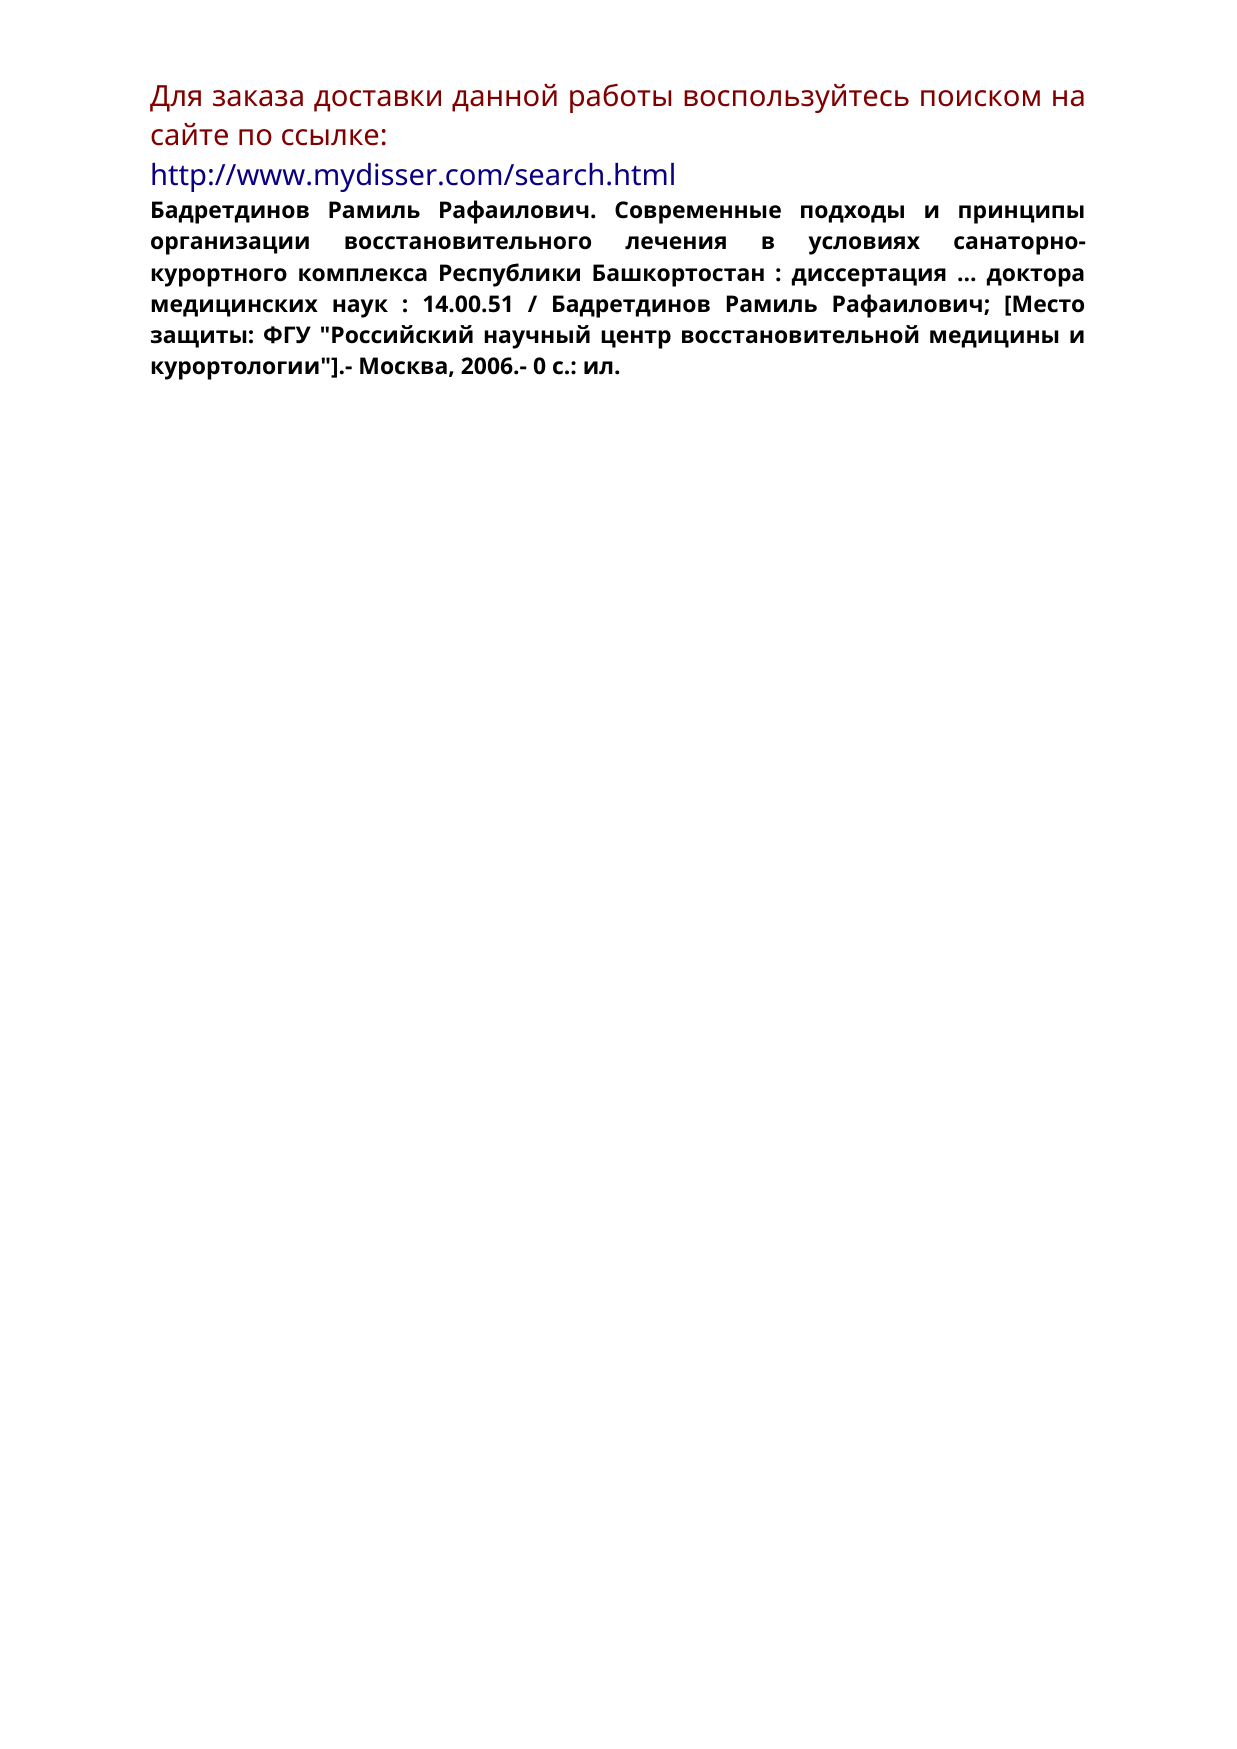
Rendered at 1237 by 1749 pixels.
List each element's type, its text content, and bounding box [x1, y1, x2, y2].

text Бадретдинов Рамиль Рафаилович. Современные подходы и принципы организации восстановительного лечения в условиях санаторно-курортного комплекса Республики Башкортостан : диссертация ... доктора медицинских наук : 14.00.51 / Бадретдинов Рамиль Рафаилович; [Место защиты: ФГУ "Российский научный центр восстановительной медицины и курортологии"].- Москва, 2006.- 0 с.: ил. [150, 194, 1086, 382]
